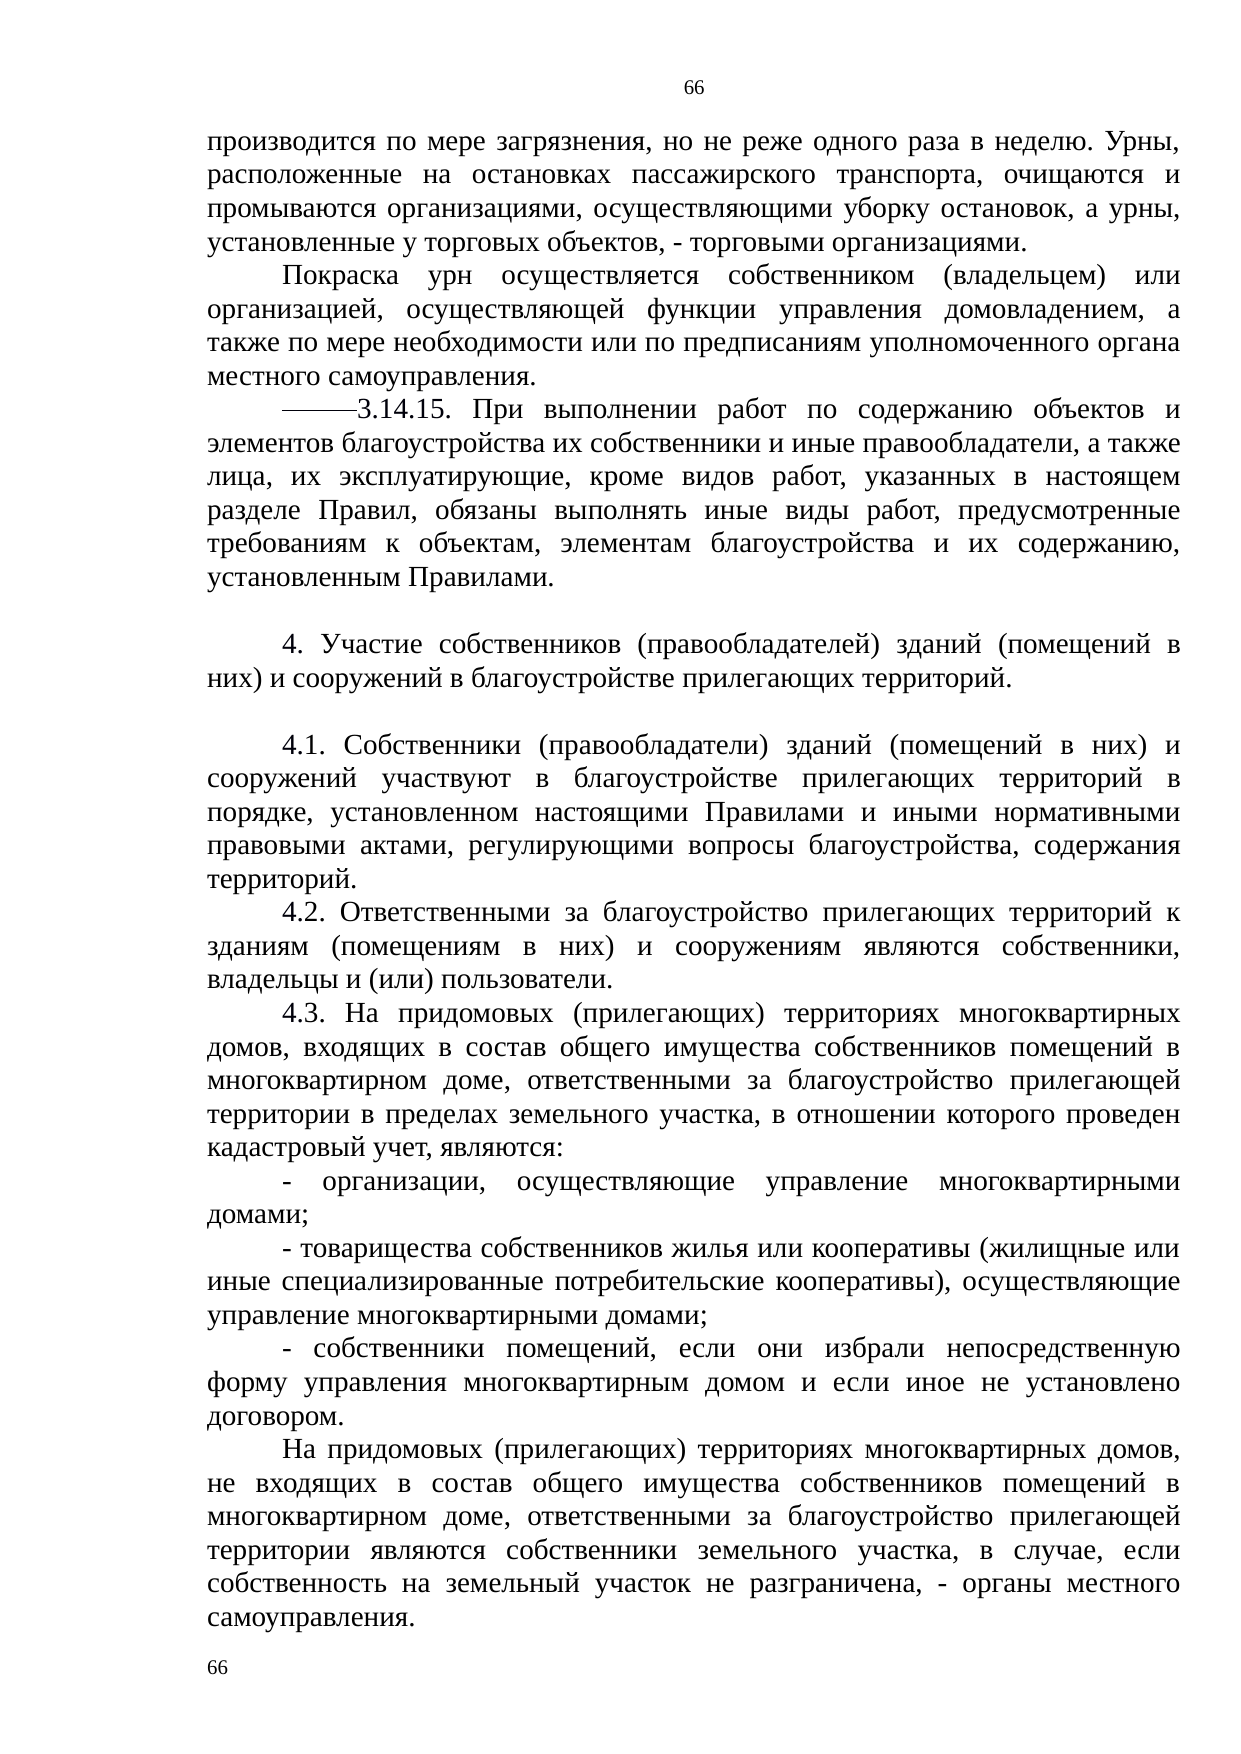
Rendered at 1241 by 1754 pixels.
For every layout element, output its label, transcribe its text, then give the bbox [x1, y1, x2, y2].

text 4.3. На придомовых (прилегающих) территориях многоквартирных домов, входящих в состав общего имущества собственников помещений в многоквартирном доме, ответственными за благоустройство прилегающей территории в пределах земельного участка, в отношении которого проведен кадастровый учет, являются: [207, 995, 1181, 1163]
text На придомовых (прилегающих) территориях многоквартирных домов, не входящих в состав общего имущества собственников помещений в многоквартирном доме, ответственными за благоустройство прилегающей территории являются собственники земельного участка, в случае, если собственность на земельный участок не разграничена, - органы местного самоуправления. [207, 1431, 1181, 1632]
text - товарищества собственников жилья или кооперативы (жилищные или иные специализированные потребительские кооперативы), осуществляющие управление многоквартирными домами; [207, 1230, 1181, 1331]
text 4.1. Собственники (правообладатели) зданий (помещений в них) и сооружений участвуют в благоустройстве прилегающих территорий в порядке, установленном настоящими Правилами и иными нормативными правовыми актами, регулирующими вопросы благоустройства, содержания территорий. [207, 727, 1181, 894]
text 4.2. Ответственными за благоустройство прилегающих территорий к зданиям (помещениям в них) и сооружениям являются собственники, владельцы и (или) пользователи. [207, 894, 1181, 995]
text Покраска урн осуществляется собственником (владельцем) или организацией, осуществляющей функции управления домовладением, а также по мере необходимости или по предписаниям уполномоченного органа местного самоуправления. [207, 257, 1181, 391]
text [207, 123, 1181, 257]
text 3.14.15. При выполнении работ по содержанию объектов и элементов благоустройства их собственники и иные правообладатели, а также лица, их эксплуатирующие, кроме видов работ, указанных в настоящем разделе Правил, обязаны выполнять иные виды работ, предусмотренные требованиям к объектам, элементам благоустройства и их содержанию, установленным Правилами. [207, 391, 1181, 593]
text - организации, осуществляющие управление многоквартирными домами; [207, 1163, 1181, 1230]
text - собственники помещений, если они избрали непосредственную форму управления многоквартирным домом и если иное не установлено договором. [207, 1331, 1181, 1431]
text 4. Участие собственников (правообладателей) зданий (помещений в них) и сооружений в благоустройстве прилегающих территорий. [207, 626, 1181, 693]
